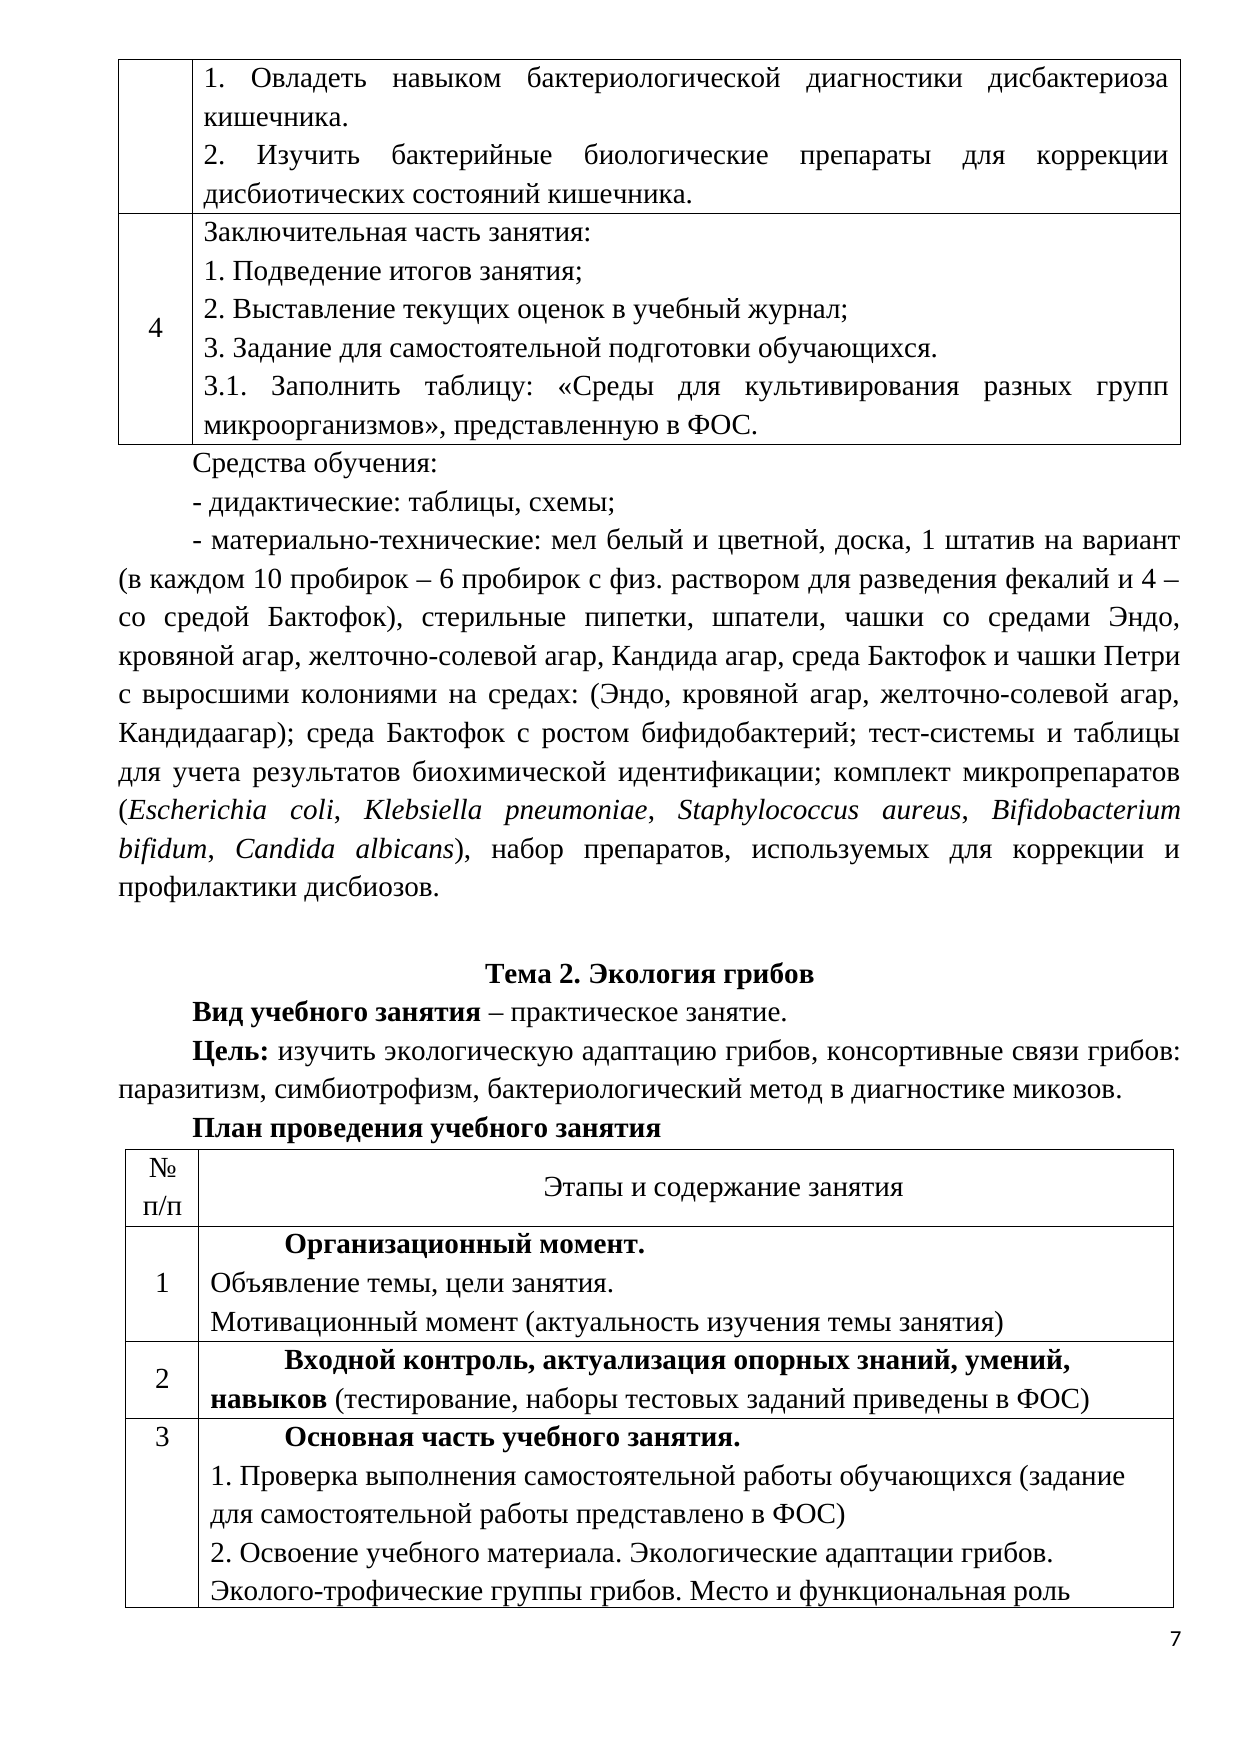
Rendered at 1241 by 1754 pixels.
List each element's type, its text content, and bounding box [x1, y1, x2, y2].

text Вид учебного занятия – практическое занятие. [118, 994, 1181, 1028]
table_header № п/п [126, 1150, 198, 1226]
text Тема 2. Экология грибов [118, 956, 1181, 989]
table_cell Входной контроль, актуализация опорных знаний, умений, навыков (тестирование, наборы тестовых заданий приведены в ФОС) [199, 1342, 1173, 1418]
text Средства обучения: [118, 445, 1181, 479]
table_cell 1 [126, 1227, 198, 1341]
text - материально-технические: мел белый и цветной, доска, 1 штатив на вариант (в каждом 10 пробирок – 6 пробирок с физ. раствором для разведения фекалий и 4 – со средой Бактофок), стерильные пипетки, шпатели, чашки со средами Эндо, кровяной агар, желточно-солевой агар, Кандида агар, среда Бактофок и чашки Петри с выросшими колониями на средах: (Эндо, кровяной агар, желточно-солевой агар, Кандидаагар); среда Бактофок с ростом бифидобактерий; тест-системы и таблицы для учета результатов биохимической идентификации; комплект микропрепаратов (Escherichia coli, Klebsiella pneumoniae, Staphylococcus aureus, Bifidobacterium bifidum, Candida albicans), набор препаратов, используемых для коррекции и профилактики дисбиозов. [118, 522, 1181, 903]
table_cell Заключительная часть занятия: 1. Подведение итогов занятия; 2. Выставление текущих оценок в учебный журнал; 3. Задание для самостоятельной подготовки обучающихся. 3.1. Заполнить таблицу: «Среды для культивирования разных групп микроорганизмов», представленную в ФОС. [193, 214, 1180, 444]
text План проведения учебного занятия [118, 1110, 1181, 1144]
table_cell 3 [119, 60, 192, 213]
table_cell 3 [126, 1419, 198, 1607]
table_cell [193, 60, 1180, 213]
text Цель: изучить экологическую адаптацию грибов, консортивные связи грибов: паразитизм, симбиотрофизм, бактериологический метод в диагностике микозов. [118, 1033, 1181, 1105]
table_cell 2 [126, 1342, 198, 1418]
table_cell Организационный момент. Объявление темы, цели занятия. Мотивационный момент (актуальность изучения темы занятия) [199, 1227, 1173, 1341]
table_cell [199, 1419, 1173, 1607]
table_cell 4 [119, 214, 192, 444]
table_header Этапы и содержание занятия [199, 1150, 1173, 1226]
text - дидактические: таблицы, схемы; [118, 484, 1181, 517]
